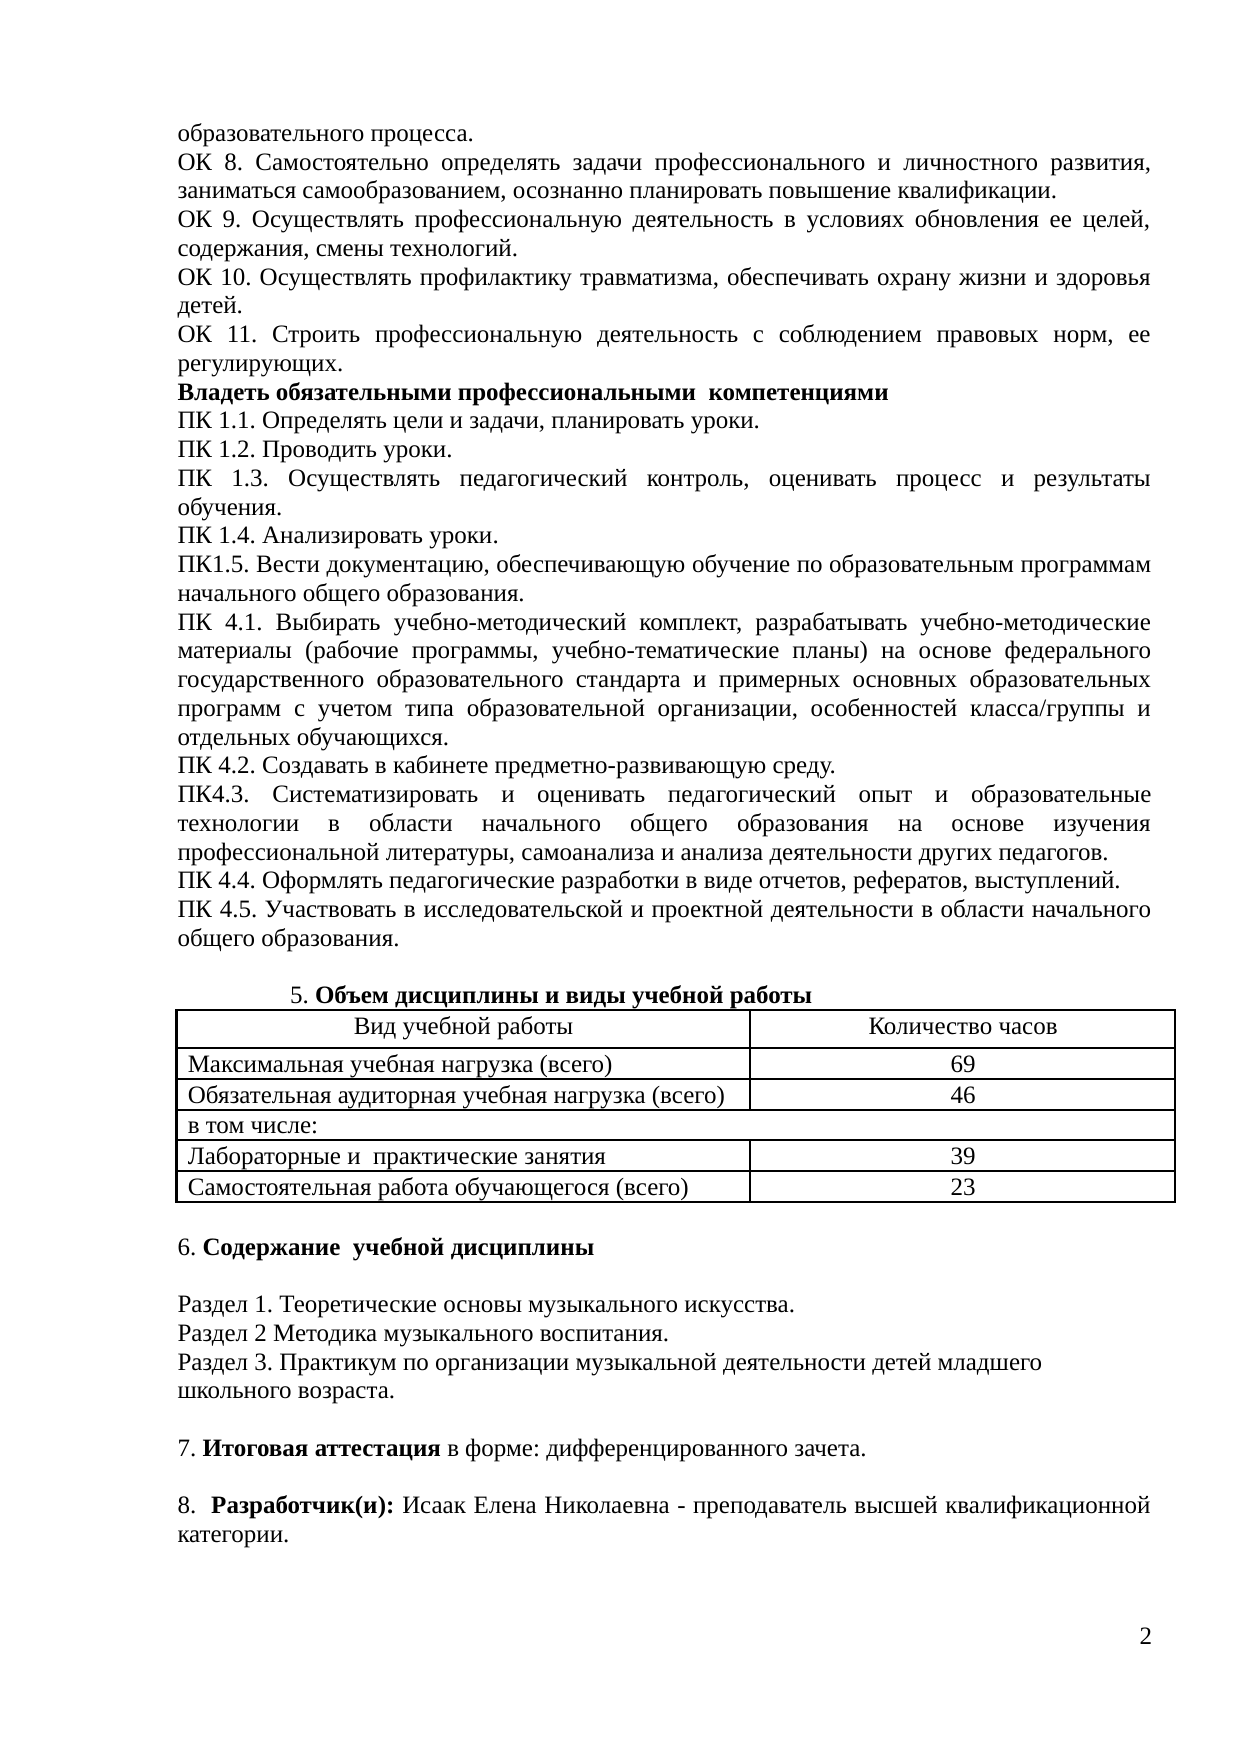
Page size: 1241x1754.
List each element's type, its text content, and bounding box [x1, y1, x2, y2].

table_cell Самостоятельная работа обучающегося (всего) [178, 1172, 749, 1201]
text ПК 1.2. Проводить уроки. [177, 434, 1152, 463]
text 6. Содержание учебной дисциплины [177, 1232, 1152, 1261]
text 7. Итоговая аттестация в форме: дифференцированного зачета. [177, 1433, 1152, 1462]
text Раздел 1. Теоретические основы музыкального искусства. [177, 1289, 1152, 1318]
table_cell Обязательная аудиторная учебная нагрузка (всего) [178, 1080, 749, 1108]
text ОК 8. Самостоятельно определять задачи профессионального и личностного развития, заниматься самообразованием, осознанно планировать повышение квалификации. [177, 147, 1152, 204]
text Раздел 3. Практикум по организации музыкальной деятельности детей младшего школьного возраста. [177, 1347, 1152, 1404]
table_cell 46 [751, 1080, 1174, 1108]
text ПК 4.4. Оформлять педагогические разработки в виде отчетов, рефератов, выступлений. [177, 866, 1152, 894]
text ОК 11. Строить профессиональную деятельность с соблюдением правовых норм, ее регулирующих. [177, 319, 1152, 377]
table_header Количество часов [751, 1011, 1174, 1047]
text Раздел 2 Методика музыкального воспитания. [177, 1318, 1152, 1347]
table_cell Лабораторные и практические занятия [178, 1141, 749, 1170]
table_cell 69 [751, 1049, 1174, 1078]
text ПК1.5. Вести документацию, обеспечивающую обучение по образовательным программам начального общего образования. [177, 549, 1152, 607]
table_cell Максимальная учебная нагрузка (всего) [178, 1049, 749, 1078]
text 5. Объем дисциплины и виды учебной работы [290, 981, 1152, 1009]
text ПК 4.5. Участвовать в исследовательской и проектной деятельности в области начального общего образования. [177, 894, 1152, 952]
text 8. Разработчик(и): Исаак Елена Николаевна - преподаватель высшей квалификационной категории. [177, 1491, 1152, 1548]
table_cell 39 [751, 1141, 1174, 1170]
text ОК 9. Осуществлять профессиональную деятельность в условиях обновления ее целей, содержания, смены технологий. [177, 204, 1152, 262]
table_cell 23 [751, 1172, 1174, 1201]
table_cell в том числе: [178, 1111, 1174, 1139]
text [177, 118, 1152, 147]
text ПК 4.1. Выбирать учебно-методический комплект, разрабатывать учебно-методические материалы (рабочие программы, учебно-тематические планы) на основе федерального государственного образовательного стандарта и примерных основных образовательных программ с учетом типа образовательной организации, особенностей класса/группы и отдельных обучающихся. [177, 607, 1152, 751]
text ПК4.3. Систематизировать и оценивать педагогический опыт и образовательные технологии в области начального общего образования на основе изучения профессиональной литературы, самоанализа и анализа деятельности других педагогов. [177, 779, 1152, 866]
text Владеть обязательными профессиональными компетенциями [177, 377, 1152, 406]
text ПК 1.3. Осуществлять педагогический контроль, оценивать процесс и результаты обучения. [177, 463, 1152, 521]
text ПК 4.2. Создавать в кабинете предметно-развивающую среду. [177, 751, 1152, 779]
text ОК 10. Осуществлять профилактику травматизма, обеспечивать охрану жизни и здоровья детей. [177, 262, 1152, 319]
table_header Вид учебной работы [178, 1011, 749, 1047]
text ПК 1.1. Определять цели и задачи, планировать уроки. [177, 406, 1152, 434]
text ПК 1.4. Анализировать уроки. [177, 521, 1152, 549]
